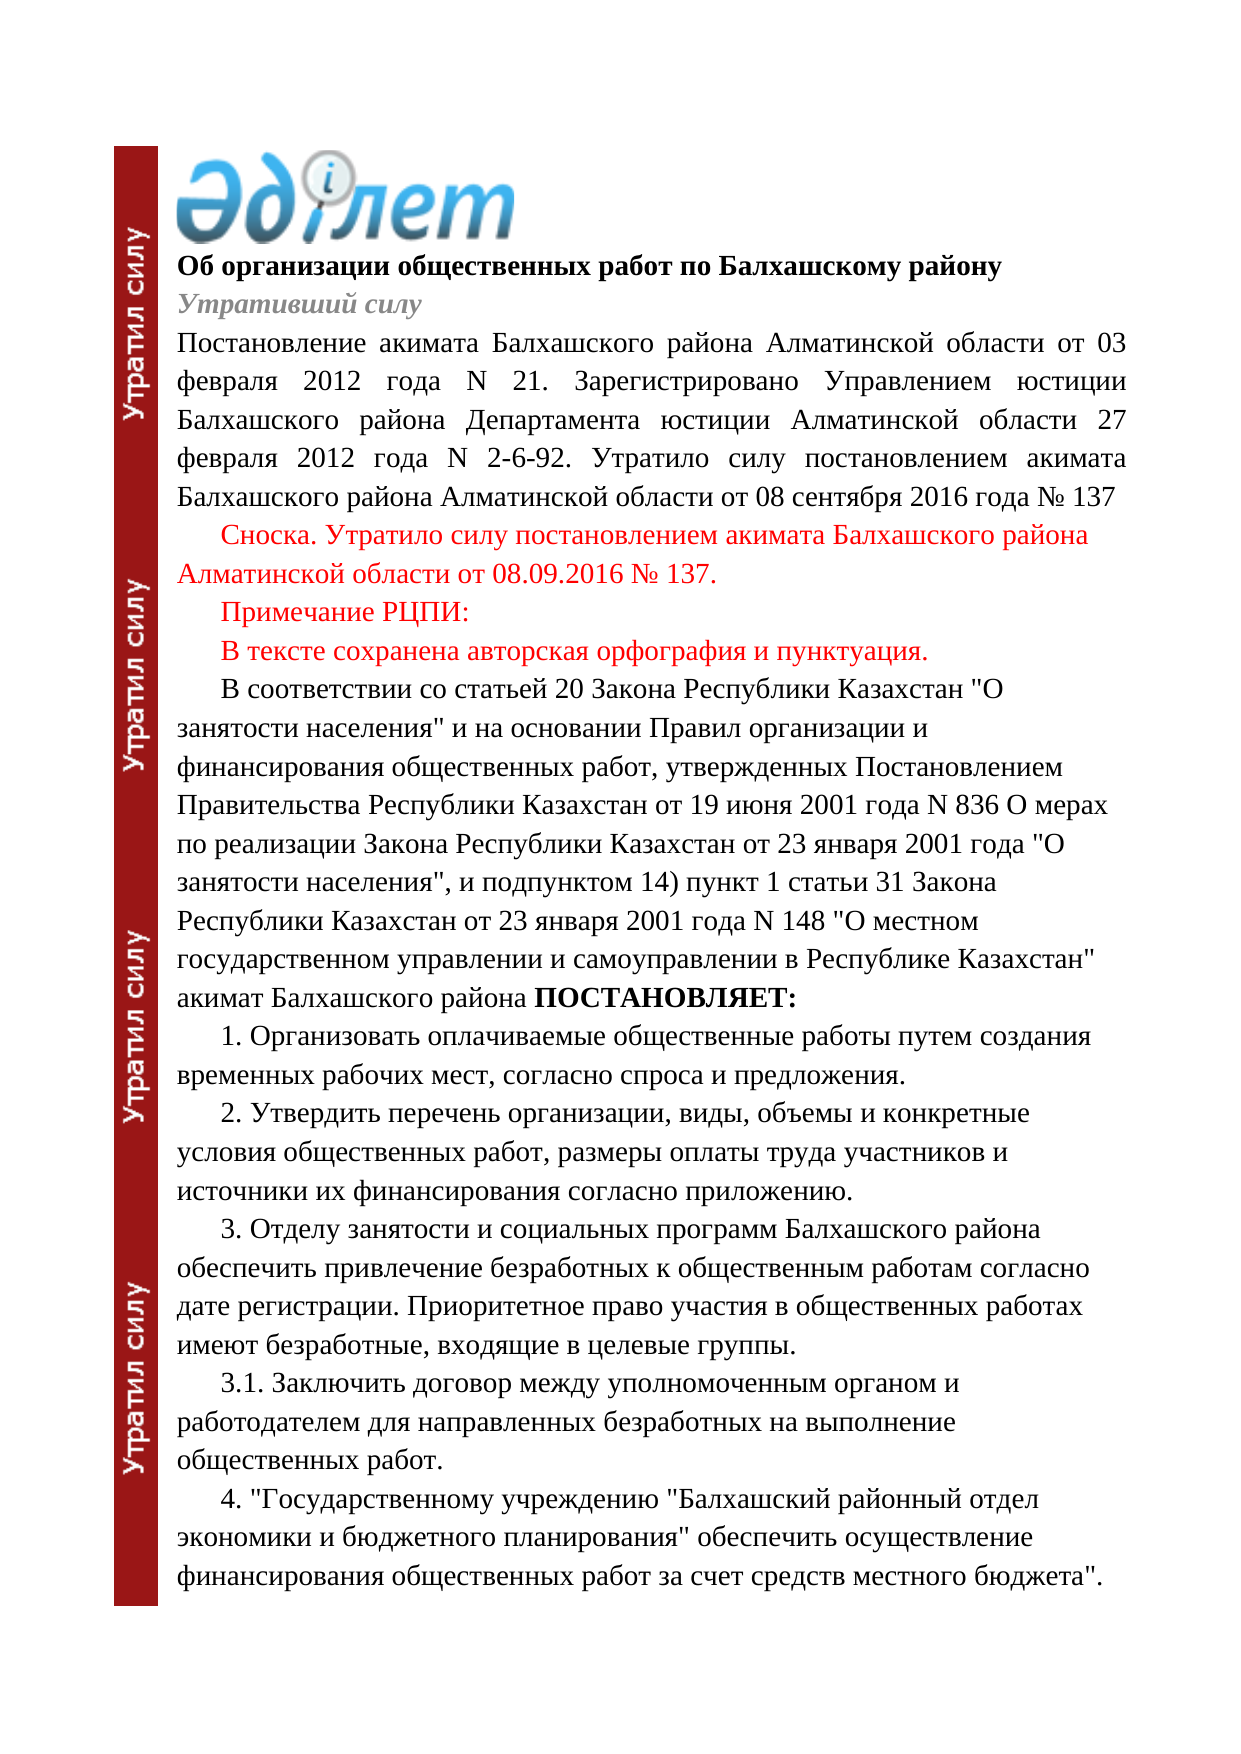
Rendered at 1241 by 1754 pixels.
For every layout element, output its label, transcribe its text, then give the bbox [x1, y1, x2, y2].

picture [114, 320, 158, 325]
text Постановление акимата Балхашского района Алматинской области от 03 февраля 2012 года N 21. Зарегистрировано Управлением юстиции Балхашского района Департамента юстиции Алматинской области 27 февраля 2012 года N 2-6-92. Утратило силу постановлением акимата Балхашского района Алматинской области от 08 сентября 2016 года № 137 [112, 325, 1128, 512]
picture [114, 1592, 158, 1606]
picture [114, 281, 158, 286]
picture [176, 150, 515, 244]
picture [114, 512, 158, 517]
text Об организации общественных работ по Балхашскому району [112, 248, 1128, 281]
text Утративший силу [112, 286, 1128, 320]
picture [114, 146, 158, 248]
